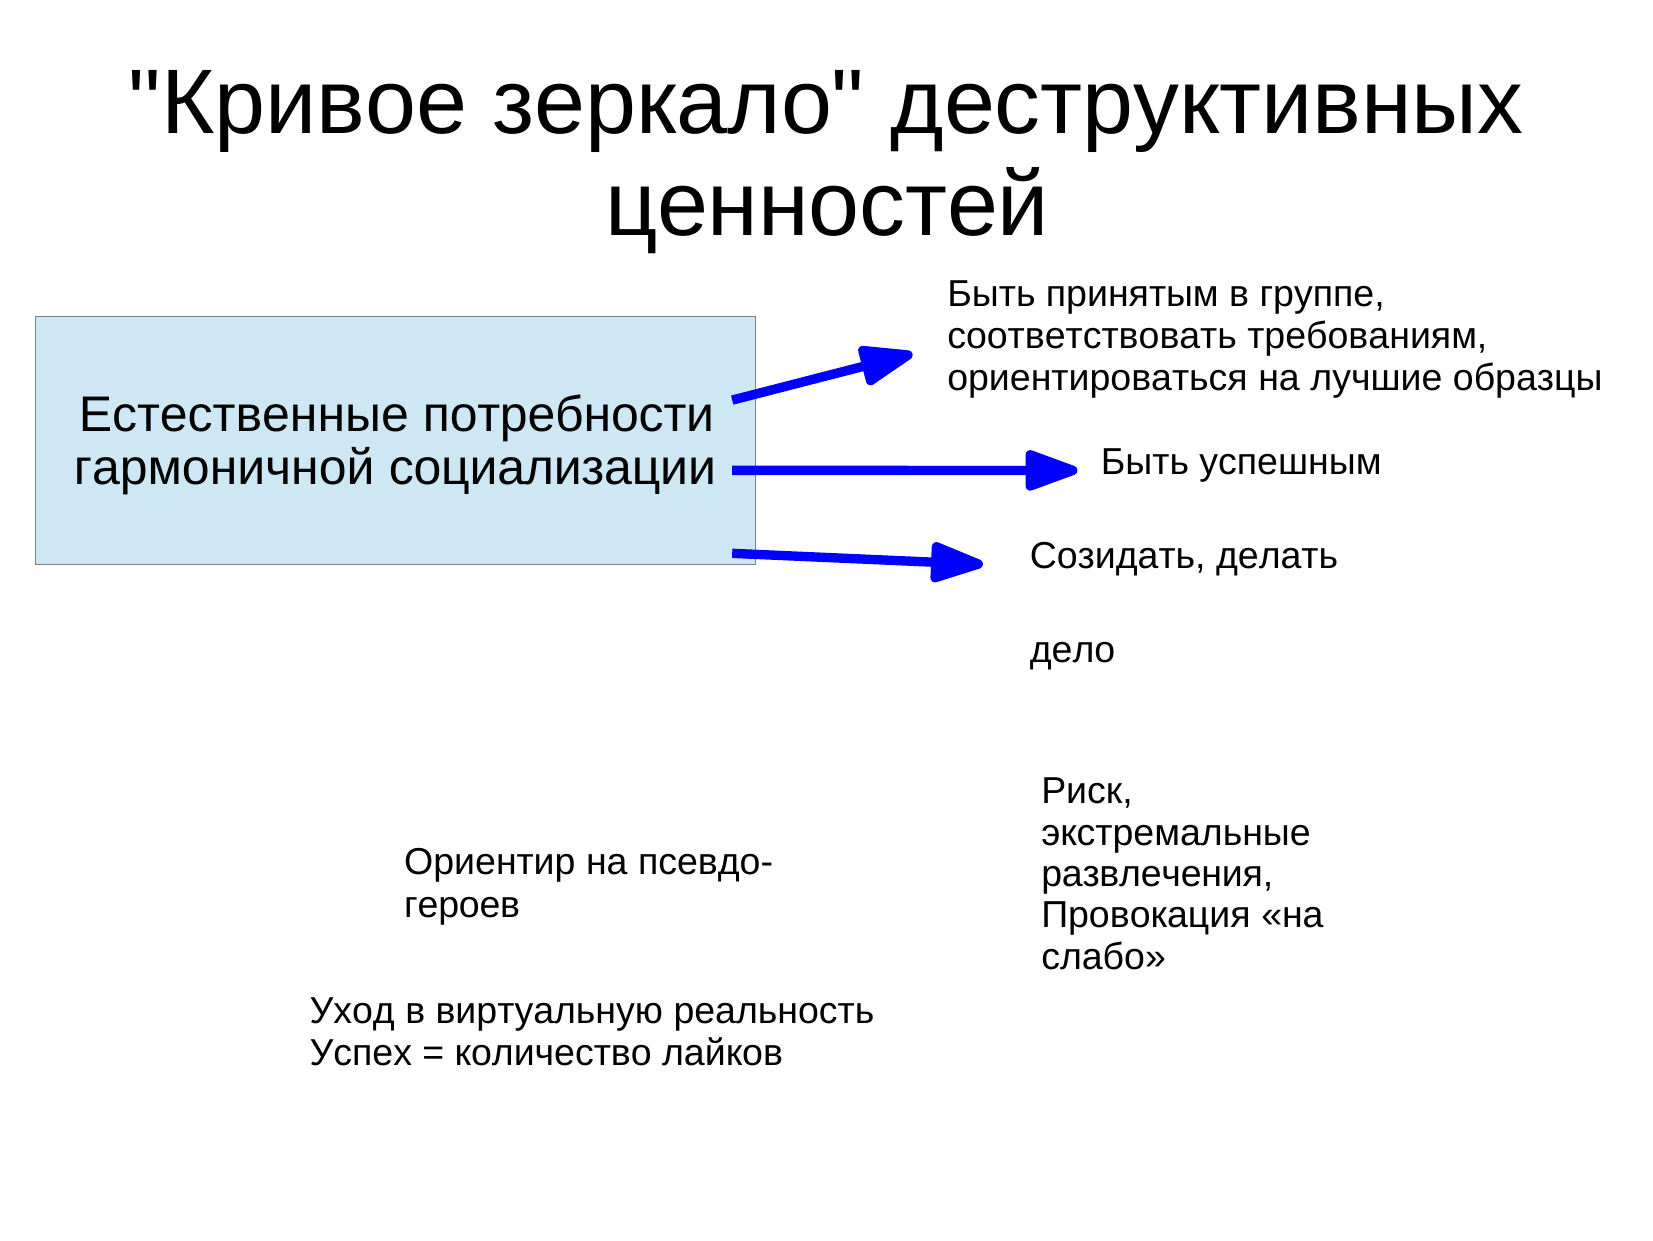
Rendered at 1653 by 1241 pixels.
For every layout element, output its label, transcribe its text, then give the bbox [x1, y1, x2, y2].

text Быть успешным Созидать, делать дело [1029, 439, 1431, 671]
text Быть принятым в группе, соответствовать требованиям, ориентироваться на лучшие образцы [947, 273, 1642, 399]
subtitle "Кривое зеркало" деструктивных ценностей [128, 52, 1642, 254]
text Уход в виртуальную реальность Успех = количество лайков [309, 990, 888, 1073]
text гармоничной социализации [74, 439, 721, 496]
text Риск, экстремальные развлечения, Провокация «на слабо» [1041, 770, 1361, 977]
text Ориентир на псевдо-героев [404, 839, 888, 926]
text Естественные потребности [78, 399, 721, 439]
